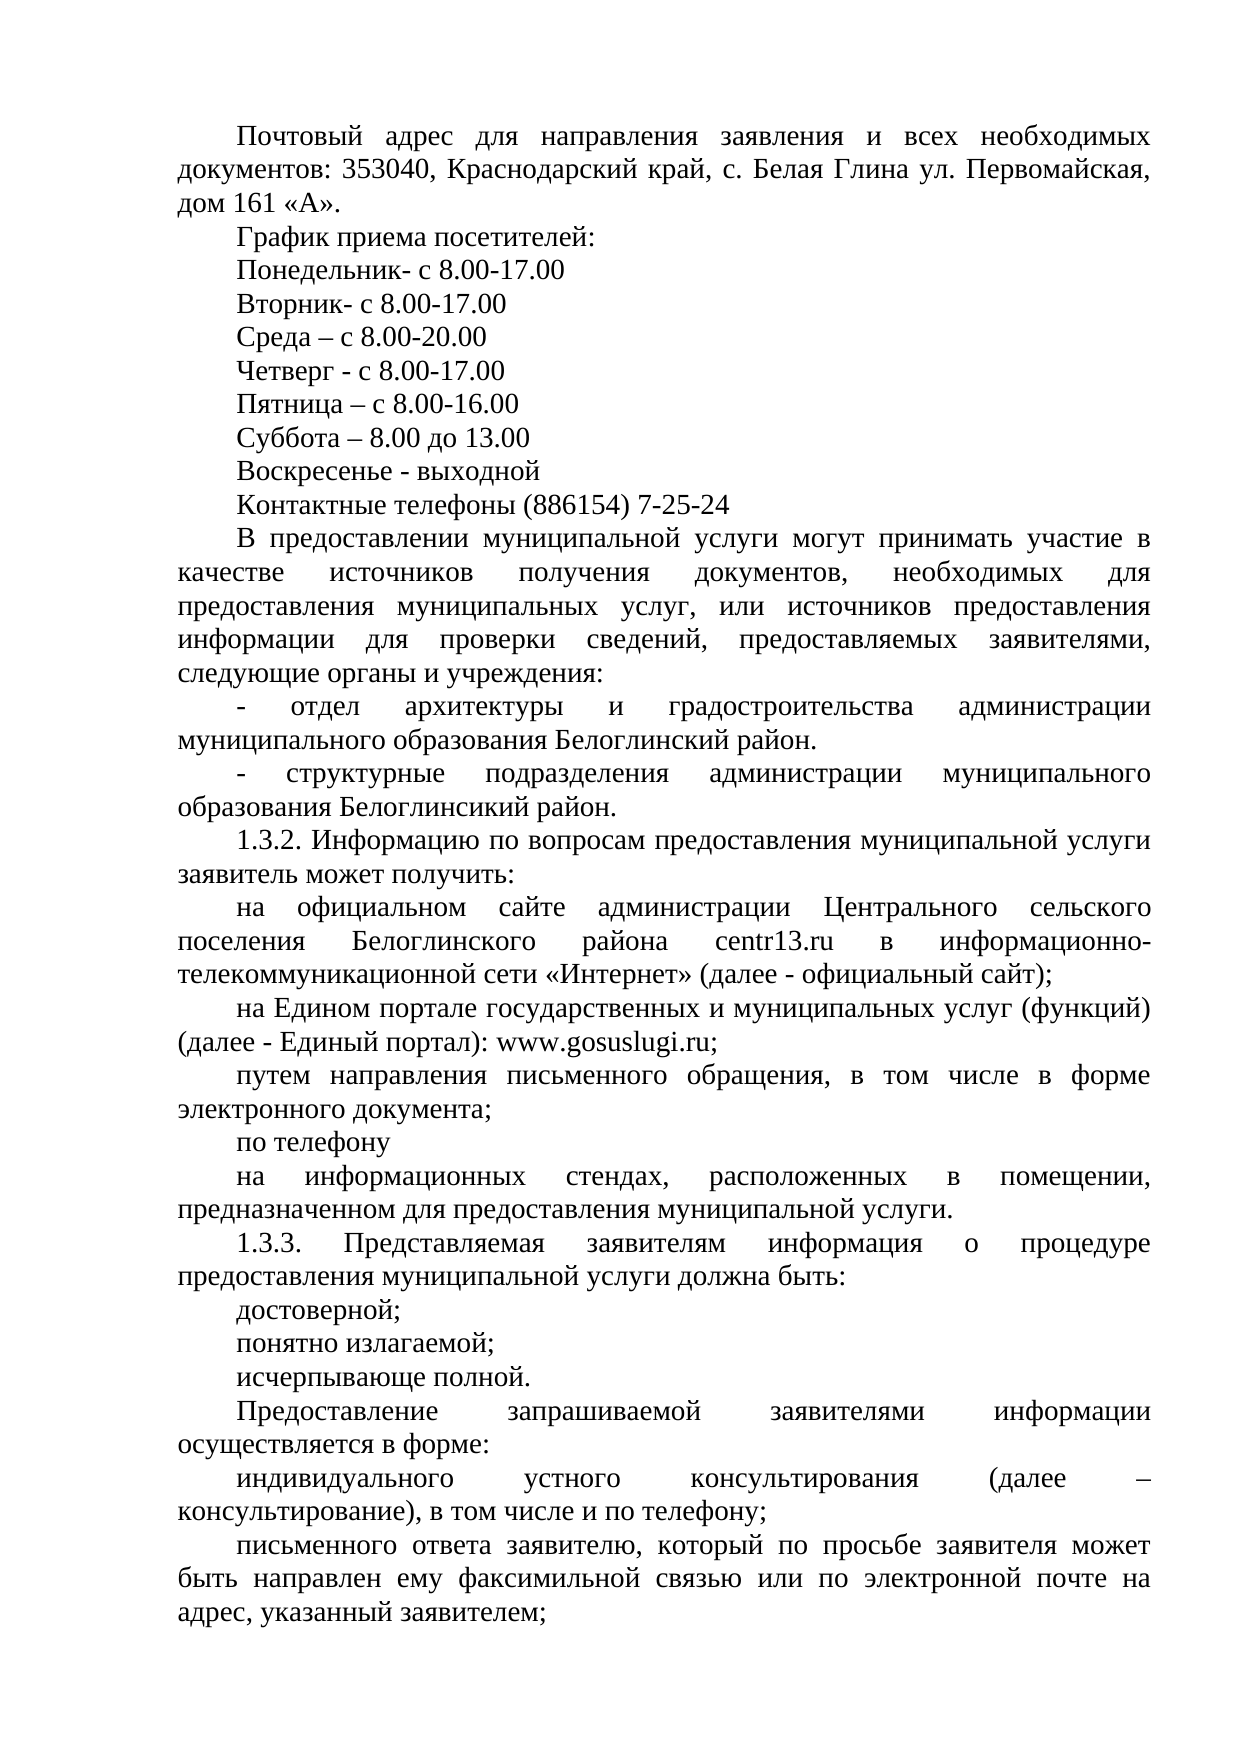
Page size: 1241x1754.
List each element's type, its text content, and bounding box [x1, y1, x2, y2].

text В предоставлении муниципальной услуги могут принимать участие в качестве источников получения документов, необходимых для предоставления муниципальных услуг, или источников предоставления информации для проверки сведений, предоставляемых заявителями, следующие органы и учреждения: [177, 521, 1152, 688]
text исчерпывающе полной. [177, 1359, 1152, 1393]
text письменного ответа заявителю, который по просьбе заявителя может быть направлен ему факсимильной связью или по электронной почте на адрес, указанный заявителем; [177, 1527, 1152, 1627]
text на информационных стендах, расположенных в помещении, предназначенном для предоставления муниципальной услуги. [177, 1158, 1152, 1225]
text Почтовый адрес для направления заявления и всех необходимых документов: 353040, Краснодарский край, с. Белая Глина ул. Первомайская, дом 161 «А». [177, 118, 1152, 219]
text индивидуального устного консультирования (далее – консультирование), в том числе и по телефону; [177, 1460, 1152, 1527]
text 1.3.2. Информацию по вопросам предоставления муниципальной услуги заявитель может получить: [177, 822, 1152, 889]
text достоверной; [177, 1292, 1152, 1326]
text - отдел архитектуры и градостроительства администрации муниципального образования Белоглинский район. [177, 688, 1152, 755]
text Предоставление запрашиваемой заявителями информации осуществляется в форме: [177, 1393, 1152, 1460]
text по телефону [177, 1124, 1152, 1158]
text Вторник- с 8.00-17.00 [177, 286, 1152, 319]
text Понедельник- с 8.00-17.00 [177, 252, 1152, 286]
text путем направления письменного обращения, в том числе в форме электронного документа; [177, 1057, 1152, 1124]
text на Едином портале государственных и муниципальных услуг (функций) (далее - Единый портал): www.gosuslugi.ru; [177, 990, 1152, 1057]
text Среда – с 8.00-20.00 [177, 319, 1152, 353]
text График приема посетителей: [177, 219, 1152, 252]
text - структурные подразделения администрации муниципального образования Белоглинсикий район. [177, 755, 1152, 822]
text 1.3.3. Представляемая заявителям информация о процедуре предоставления муниципальной услуги должна быть: [177, 1225, 1152, 1292]
text Воскресенье - выходной [177, 453, 1152, 487]
text на официальном сайте администрации Центрального сельского поселения Белоглинского района centr13.ru в информационно-телекоммуникационной сети «Интернет» (далее - официальный сайт); [177, 889, 1152, 990]
text понятно излагаемой; [177, 1326, 1152, 1359]
text Четверг - с 8.00-17.00 [177, 353, 1152, 386]
text Контактные телефоны (886154) 7-25-24 [177, 487, 1152, 521]
text Пятница – с 8.00-16.00 [177, 386, 1152, 420]
text Суббота – 8.00 до 13.00 [177, 420, 1152, 453]
